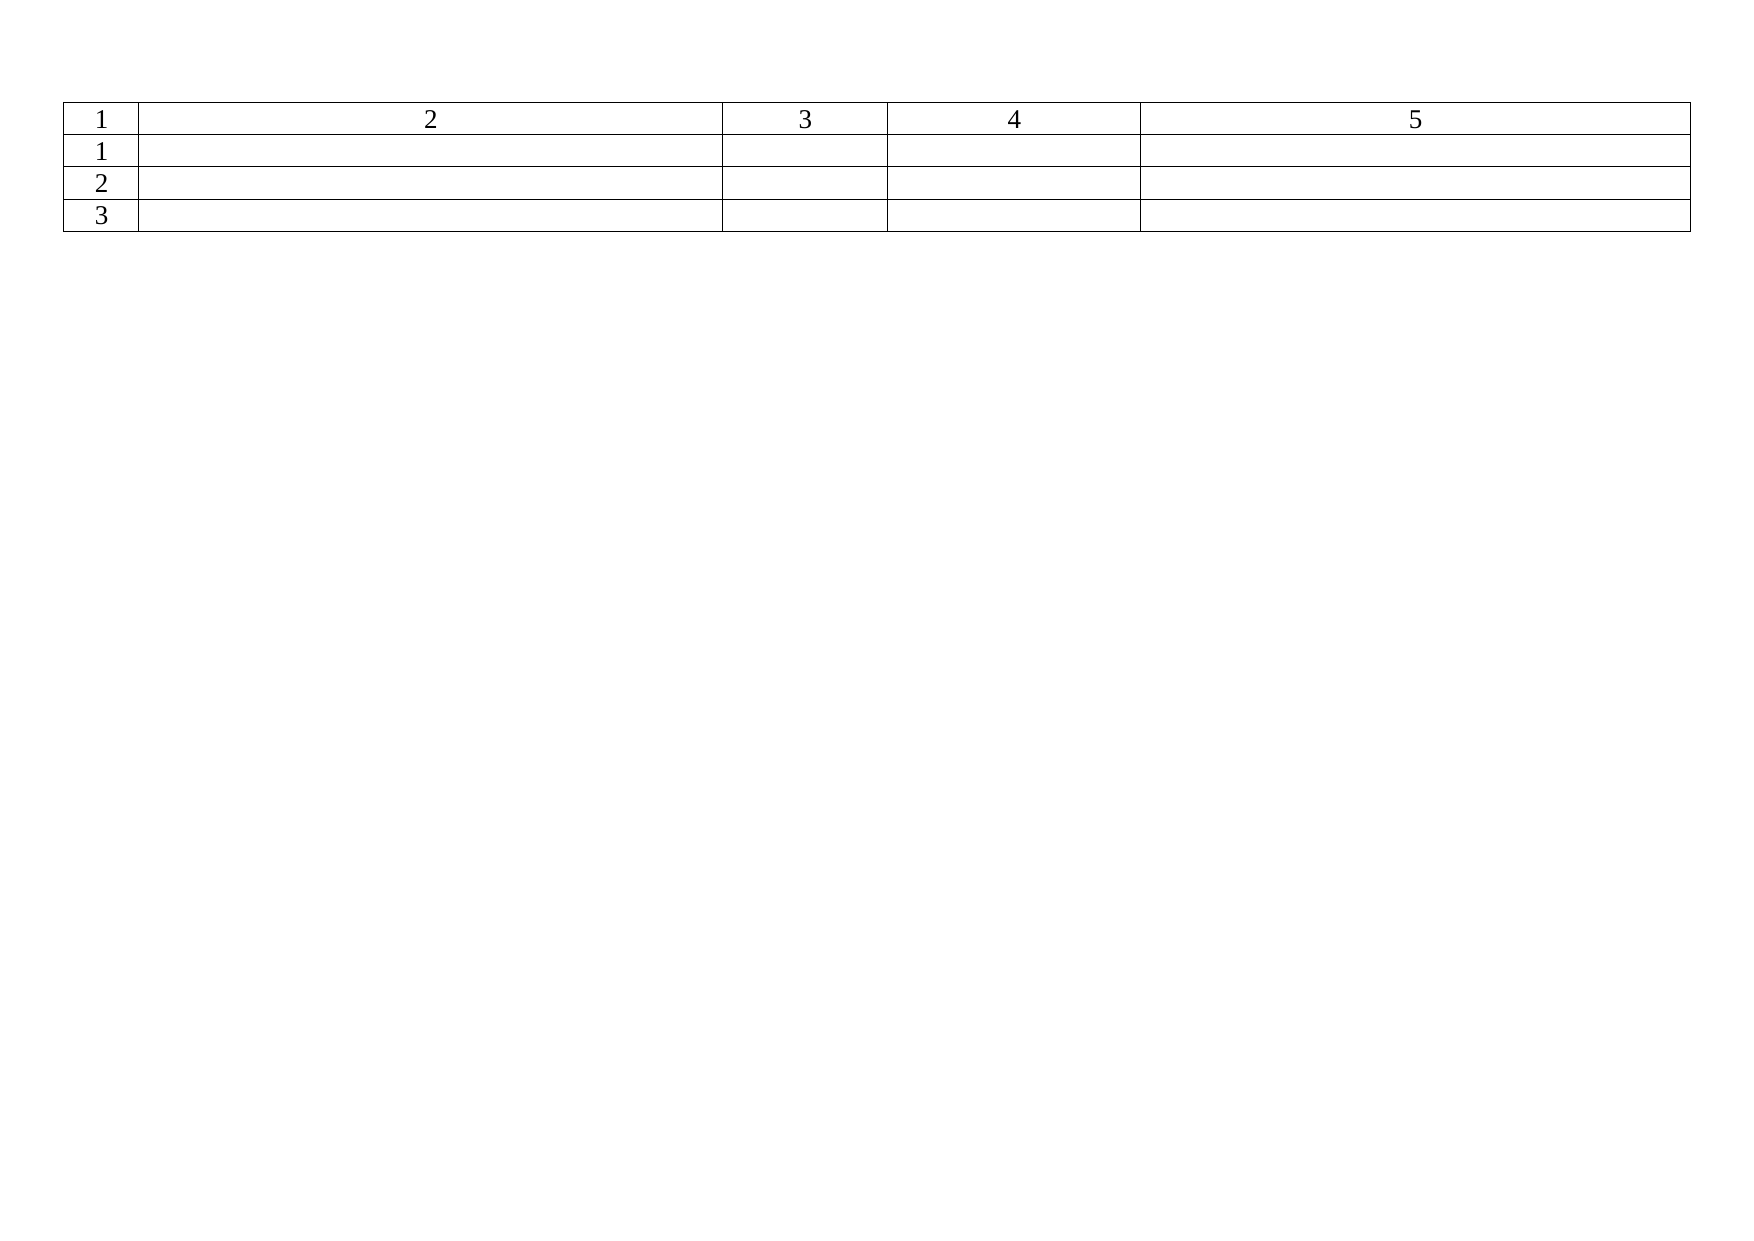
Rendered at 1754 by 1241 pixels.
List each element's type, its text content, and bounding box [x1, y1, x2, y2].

table_cell [888, 167, 1140, 198]
table_cell 3 [64, 200, 138, 231]
table_cell [139, 167, 722, 198]
table_cell [723, 135, 887, 166]
table_cell 3 [723, 103, 887, 134]
table_cell [139, 135, 722, 166]
table_cell 5 [1141, 103, 1690, 134]
table_cell 1 [64, 135, 138, 166]
table_cell [1141, 200, 1690, 231]
table_cell [1141, 135, 1690, 166]
table_cell [1141, 167, 1690, 198]
table_cell [139, 200, 722, 231]
table_cell 2 [139, 103, 722, 134]
table_cell [888, 200, 1140, 231]
table_cell 1 [64, 103, 138, 134]
table_cell [723, 167, 887, 198]
table_cell 4 [888, 103, 1140, 134]
table_cell [723, 200, 887, 231]
table_cell [888, 135, 1140, 166]
table_cell 2 [64, 167, 138, 198]
